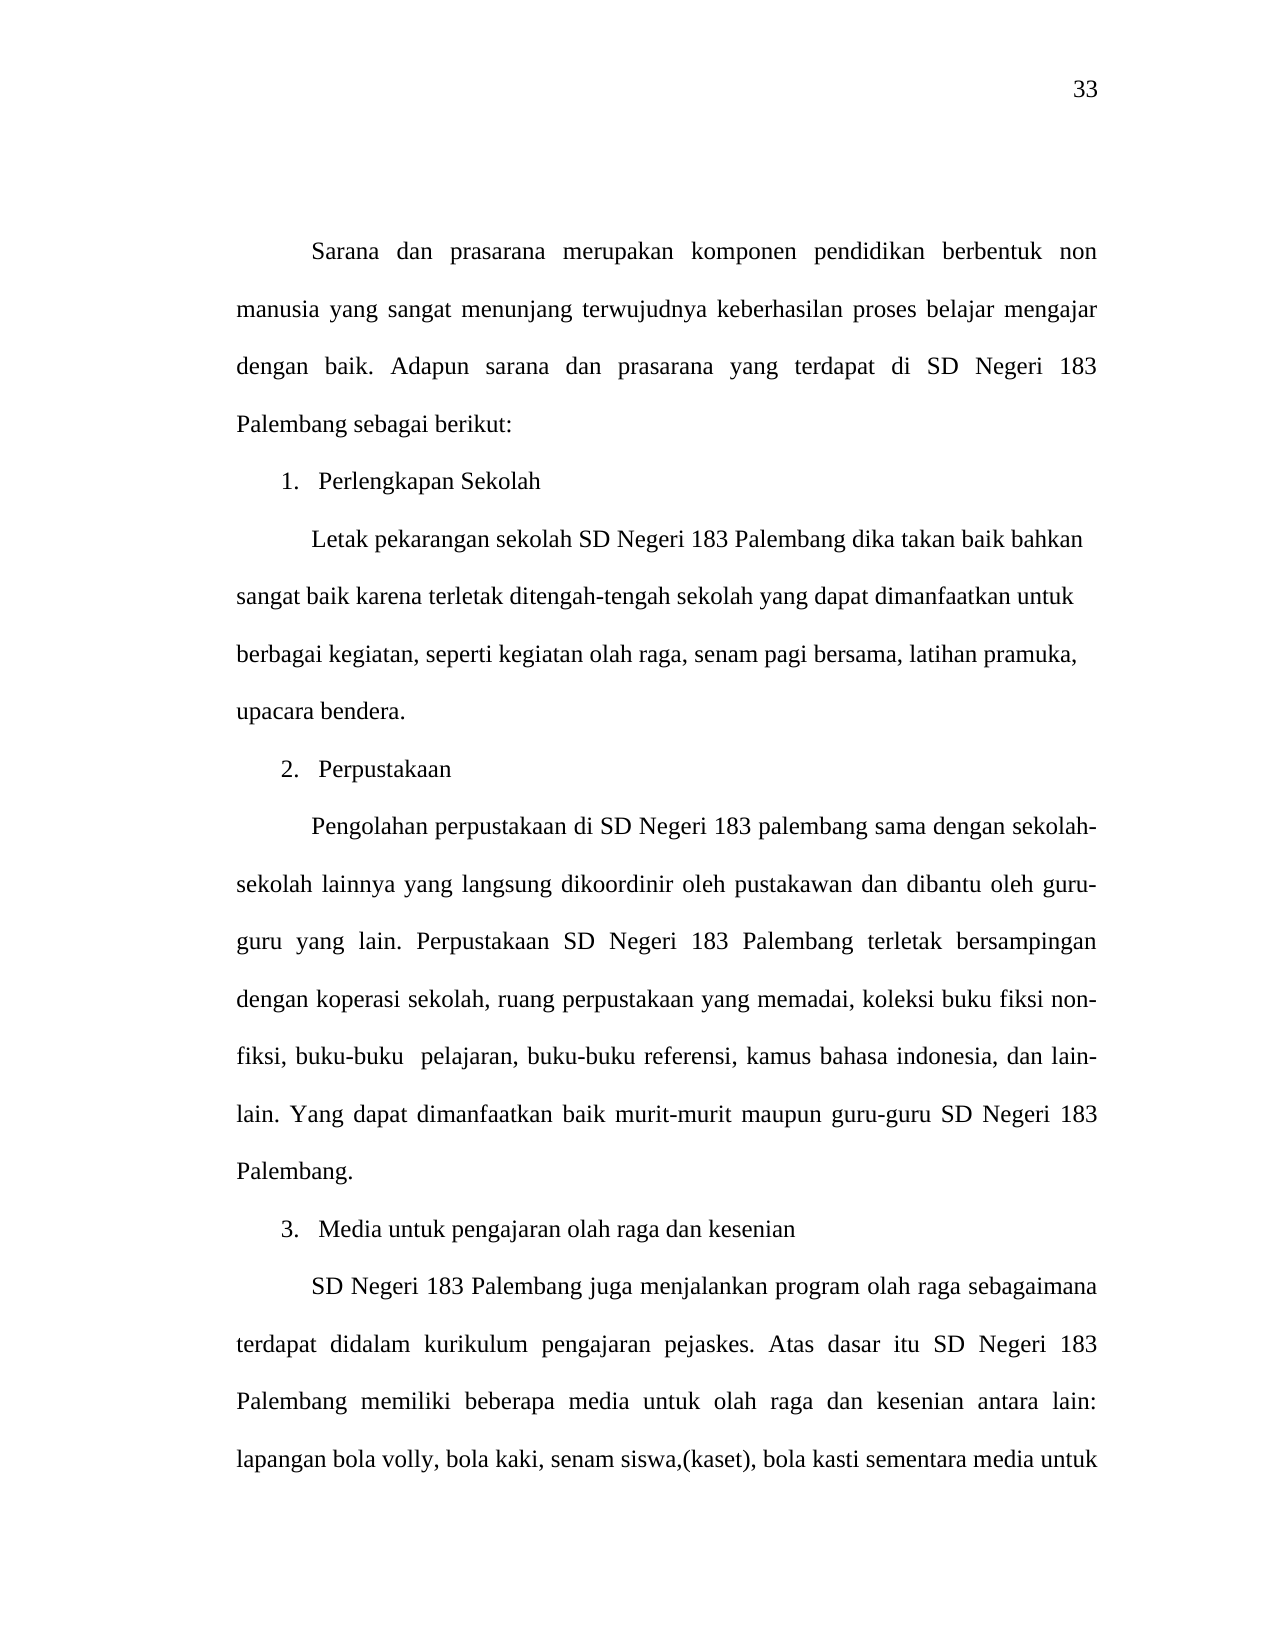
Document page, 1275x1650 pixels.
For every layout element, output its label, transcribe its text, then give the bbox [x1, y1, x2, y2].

list Perlengkapan Sekolah [281, 466, 1098, 495]
text Pengolahan perpustakaan di SD Negeri 183 palembang sama dengan sekolah-sekolah lainnya yang langsung dikoordinir oleh pustakawan dan dibantu oleh guru-guru yang lain. Perpustakaan SD Negeri 183 Palembang terletak bersampingan dengan koperasi sekolah, ruang perpustakaan yang memadai, koleksi buku fiksi non-fiksi, buku-buku pelajaran, buku-buku referensi, kamus bahasa indonesia, dan lain-lain. Yang dapat dimanfaatkan baik murit-murit maupun guru-guru SD Negeri 183 Palembang. [236, 811, 1098, 1185]
text Sarana dan prasarana merupakan komponen pendidikan berbentuk non manusia yang sangat menunjang terwujudnya keberhasilan proses belajar mengajar dengan baik. Adapun sarana dan prasarana yang terdapat di SD Negeri 183 Palembang sebagai berikut: [236, 236, 1098, 437]
list Media untuk pengajaran olah raga dan kesenian [281, 1214, 1098, 1242]
text Letak pekarangan sekolah SD Negeri 183 Palembang dika takan baik bahkan sangat baik karena terletak ditengah-tengah sekolah yang dapat dimanfaatkan untuk berbagai kegiatan, seperti kegiatan olah raga, senam pagi bersama, latihan pramuka, upacara bendera. [236, 524, 1098, 725]
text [236, 1271, 1098, 1472]
list Perpustakaan [281, 754, 1098, 782]
